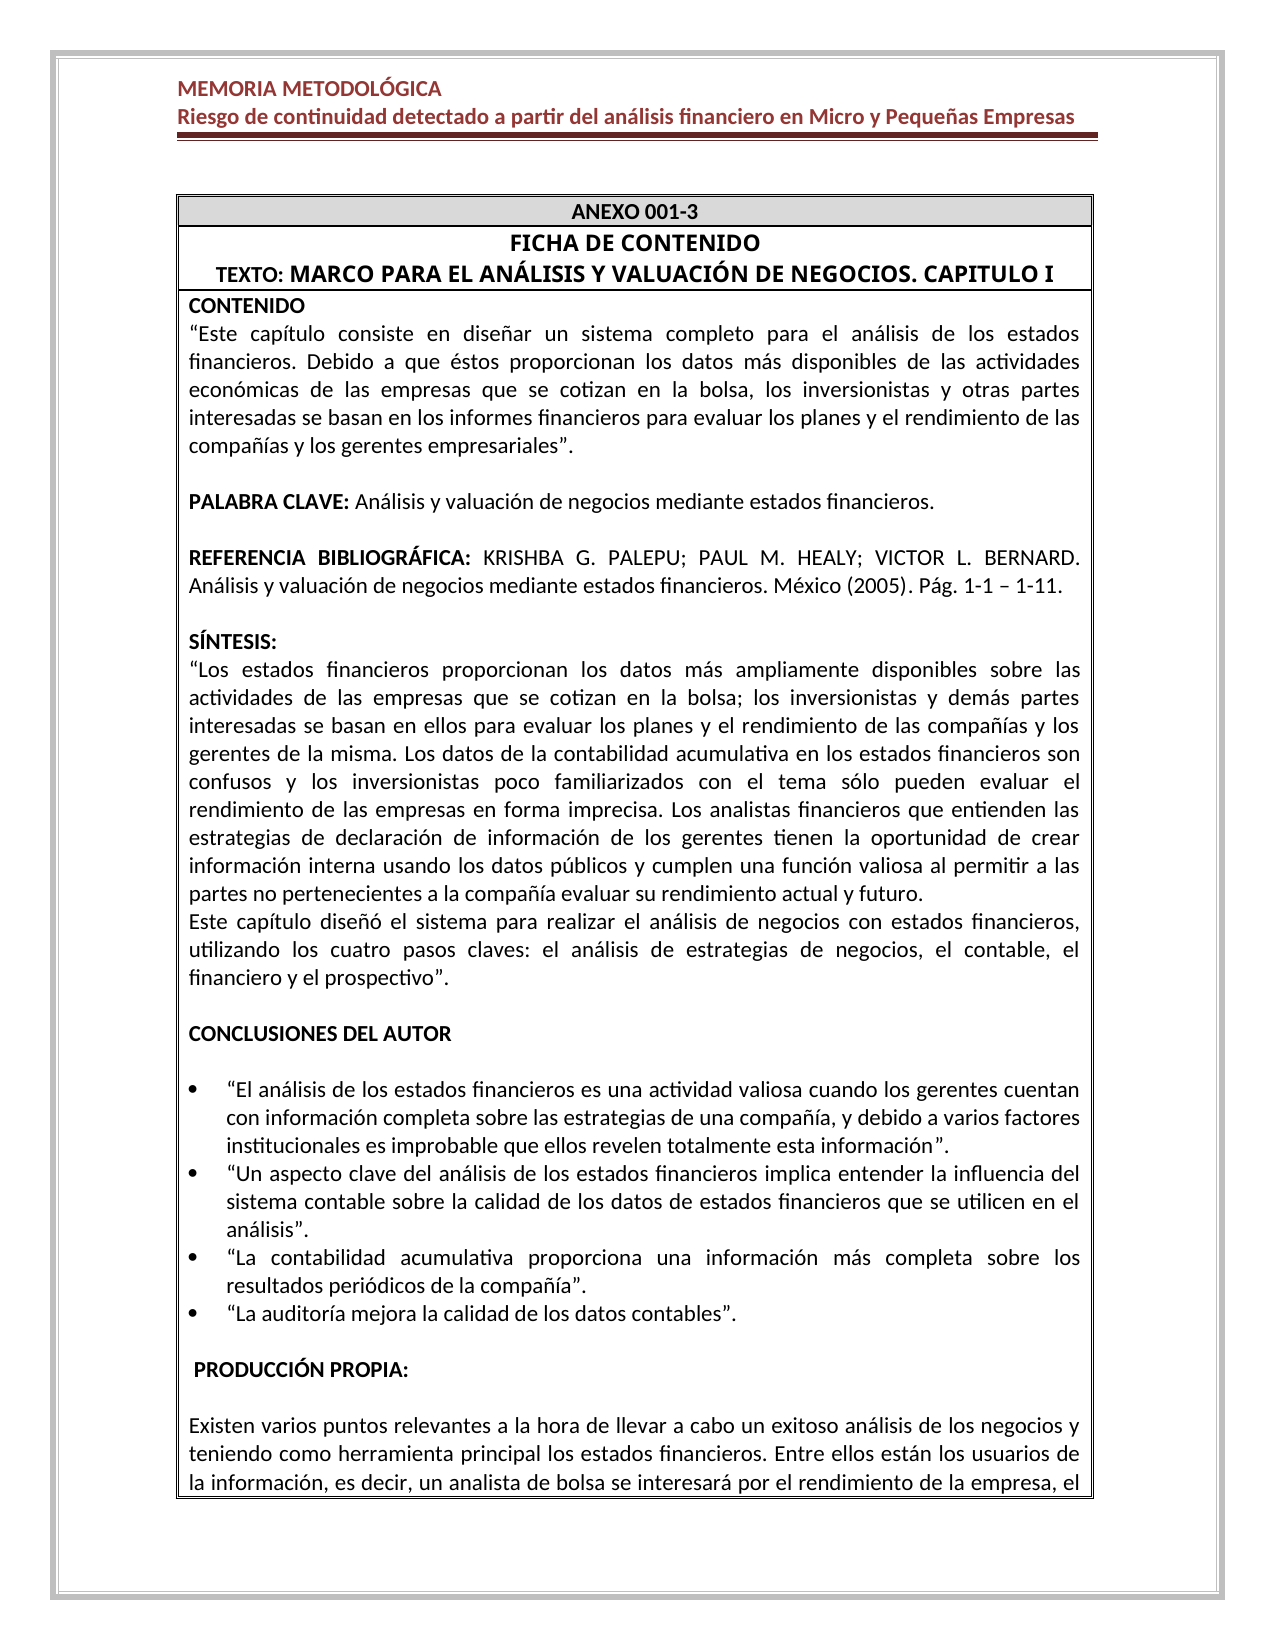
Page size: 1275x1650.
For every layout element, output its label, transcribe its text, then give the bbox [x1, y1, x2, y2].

table_header ANEXO 001-3 [179, 197, 1091, 225]
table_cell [179, 291, 1091, 1496]
table_cell FICHA DE CONTENIDO TEXTO: MARCO PARA EL ANÁLISIS Y VALUACIÓN DE NEGOCIOS. CAPITULO I [179, 227, 1091, 289]
